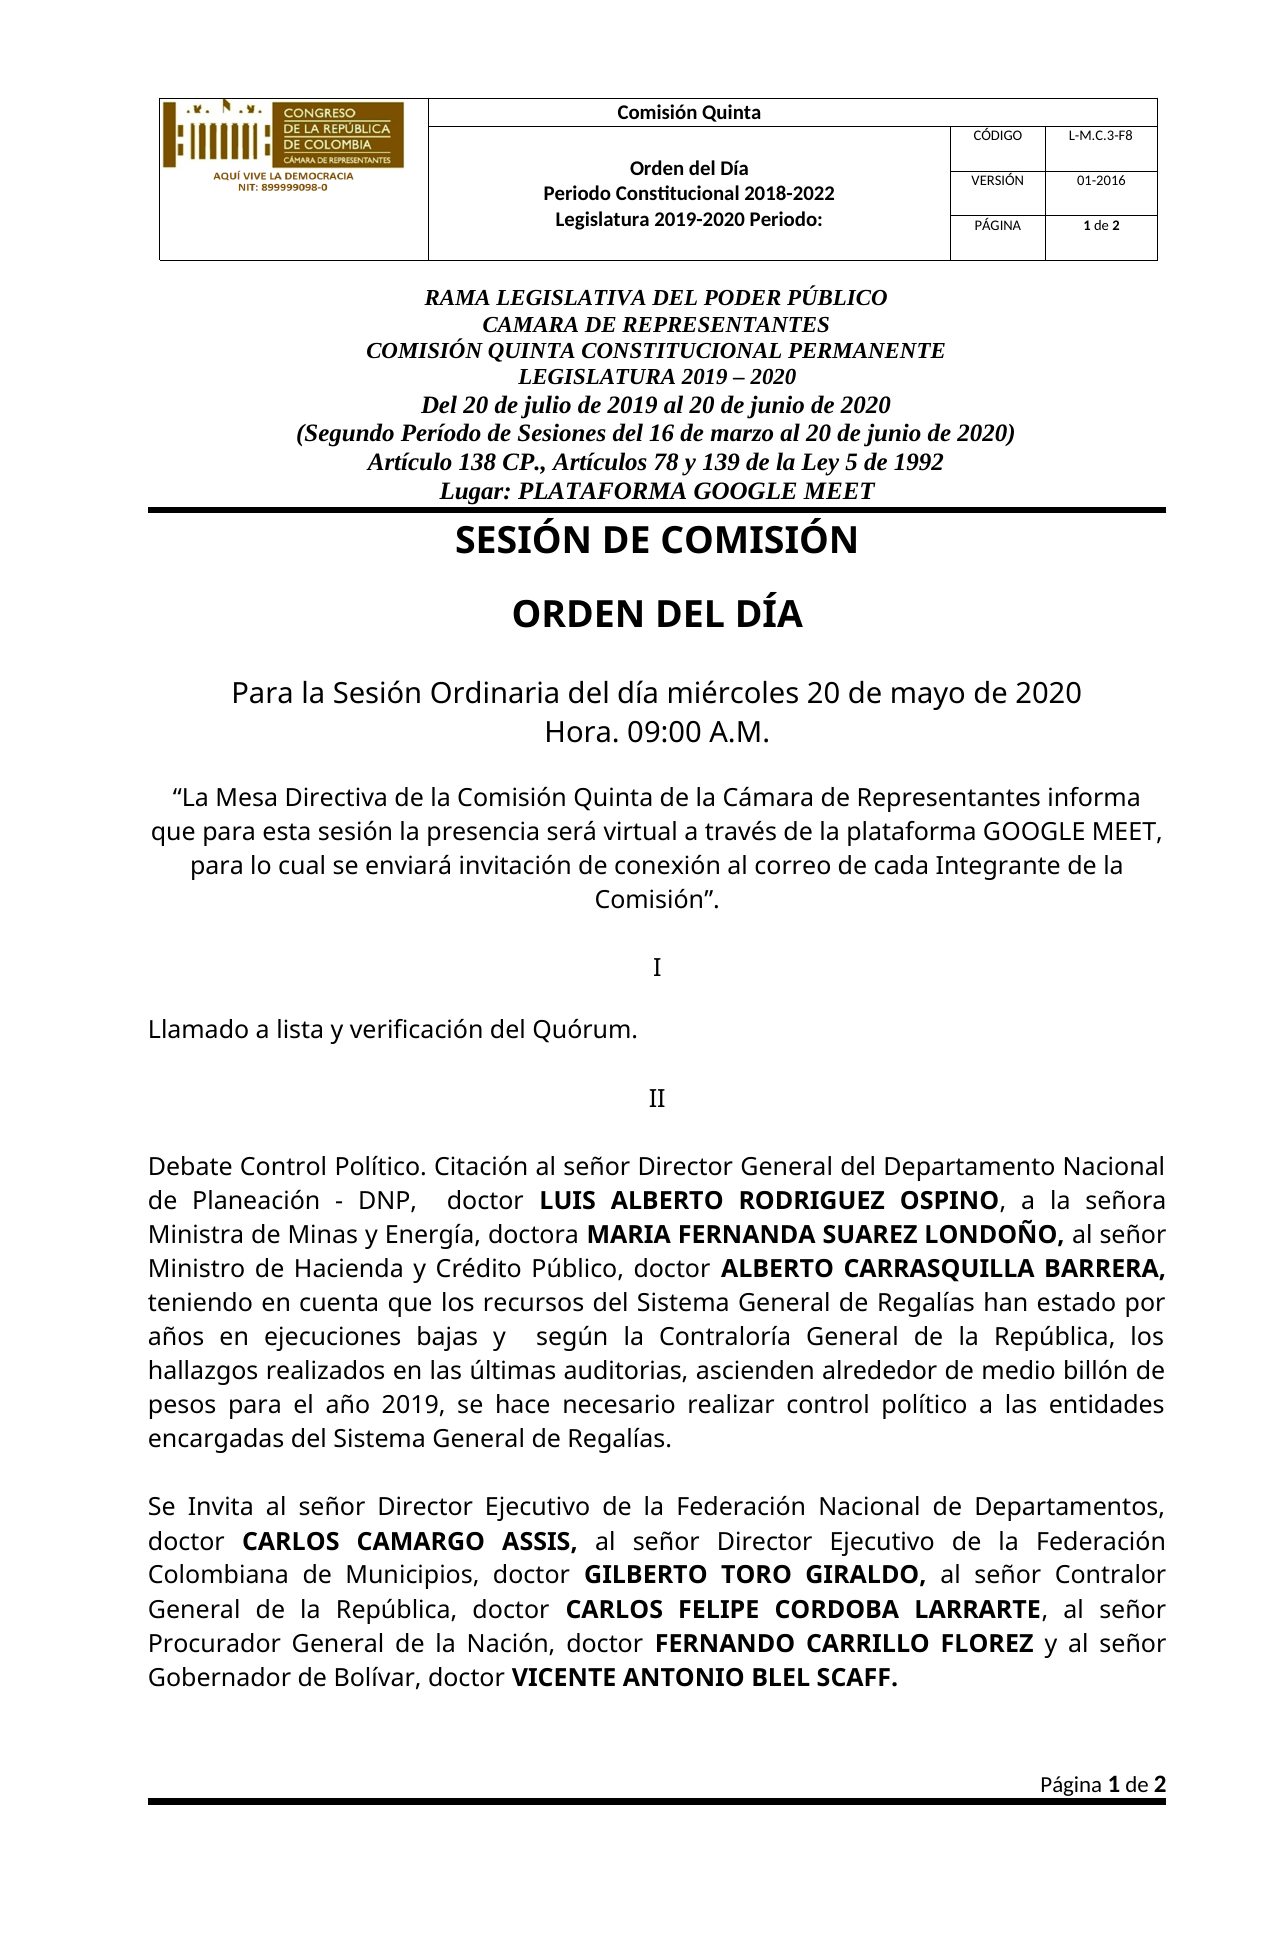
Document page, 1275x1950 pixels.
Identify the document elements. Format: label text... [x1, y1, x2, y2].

text Para la Sesión Ordinaria del día miércoles 20 de mayo de 2020 [148, 672, 1166, 712]
text Debate Control Político. Citación al señor Director General del Departamento Nacional de Planeación - DNP, doctor LUIS ALBERTO RODRIGUEZ OSPINO, a la señora Ministra de Minas y Energía, doctora MARIA FERNANDA SUAREZ LONDOÑO, al señor Ministro de Hacienda y Crédito Público, doctor ALBERTO CARRASQUILLA BARRERA, teniendo en cuenta que los recursos del Sistema General de Regalías han estado por años en ejecuciones bajas y según la Contraloría General de la República, los hallazgos realizados en las últimas auditorias, ascienden alrededor de medio billón de pesos para el año 2019, se hace necesario realizar control político a las entidades encargadas del Sistema General de Regalías. [148, 1148, 1166, 1455]
text Llamado a lista y verificación del Quórum. [148, 1012, 1166, 1046]
text II [148, 1080, 1166, 1114]
text “La Mesa Directiva de la Comisión Quinta de la Cámara de Representantes informa que para esta sesión la presencia será virtual a través de la plataforma GOOGLE MEET, para lo cual se enviará invitación de conexión al correo de cada Integrante de la Comisión”. [148, 780, 1166, 916]
text Se Invita al señor Director Ejecutivo de la Federación Nacional de Departamentos, doctor CARLOS CAMARGO ASSIS, al señor Director Ejecutivo de la Federación Colombiana de Municipios, doctor GILBERTO TORO GIRALDO, al señor Contralor General de la República, doctor CARLOS FELIPE CORDOBA LARRARTE, al señor Procurador General de la Nación, doctor FERNANDO CARRILLO FLOREZ y al señor Gobernador de Bolívar, doctor VICENTE ANTONIO BLEL SCAFF. [148, 1489, 1166, 1693]
text ORDEN DEL DÍA [148, 587, 1166, 638]
picture [162, 99, 405, 194]
text I [148, 950, 1166, 984]
text Hora. 09:00 A.M. [148, 712, 1166, 751]
text SESIÓN DE COMISIÓN [148, 513, 1166, 564]
